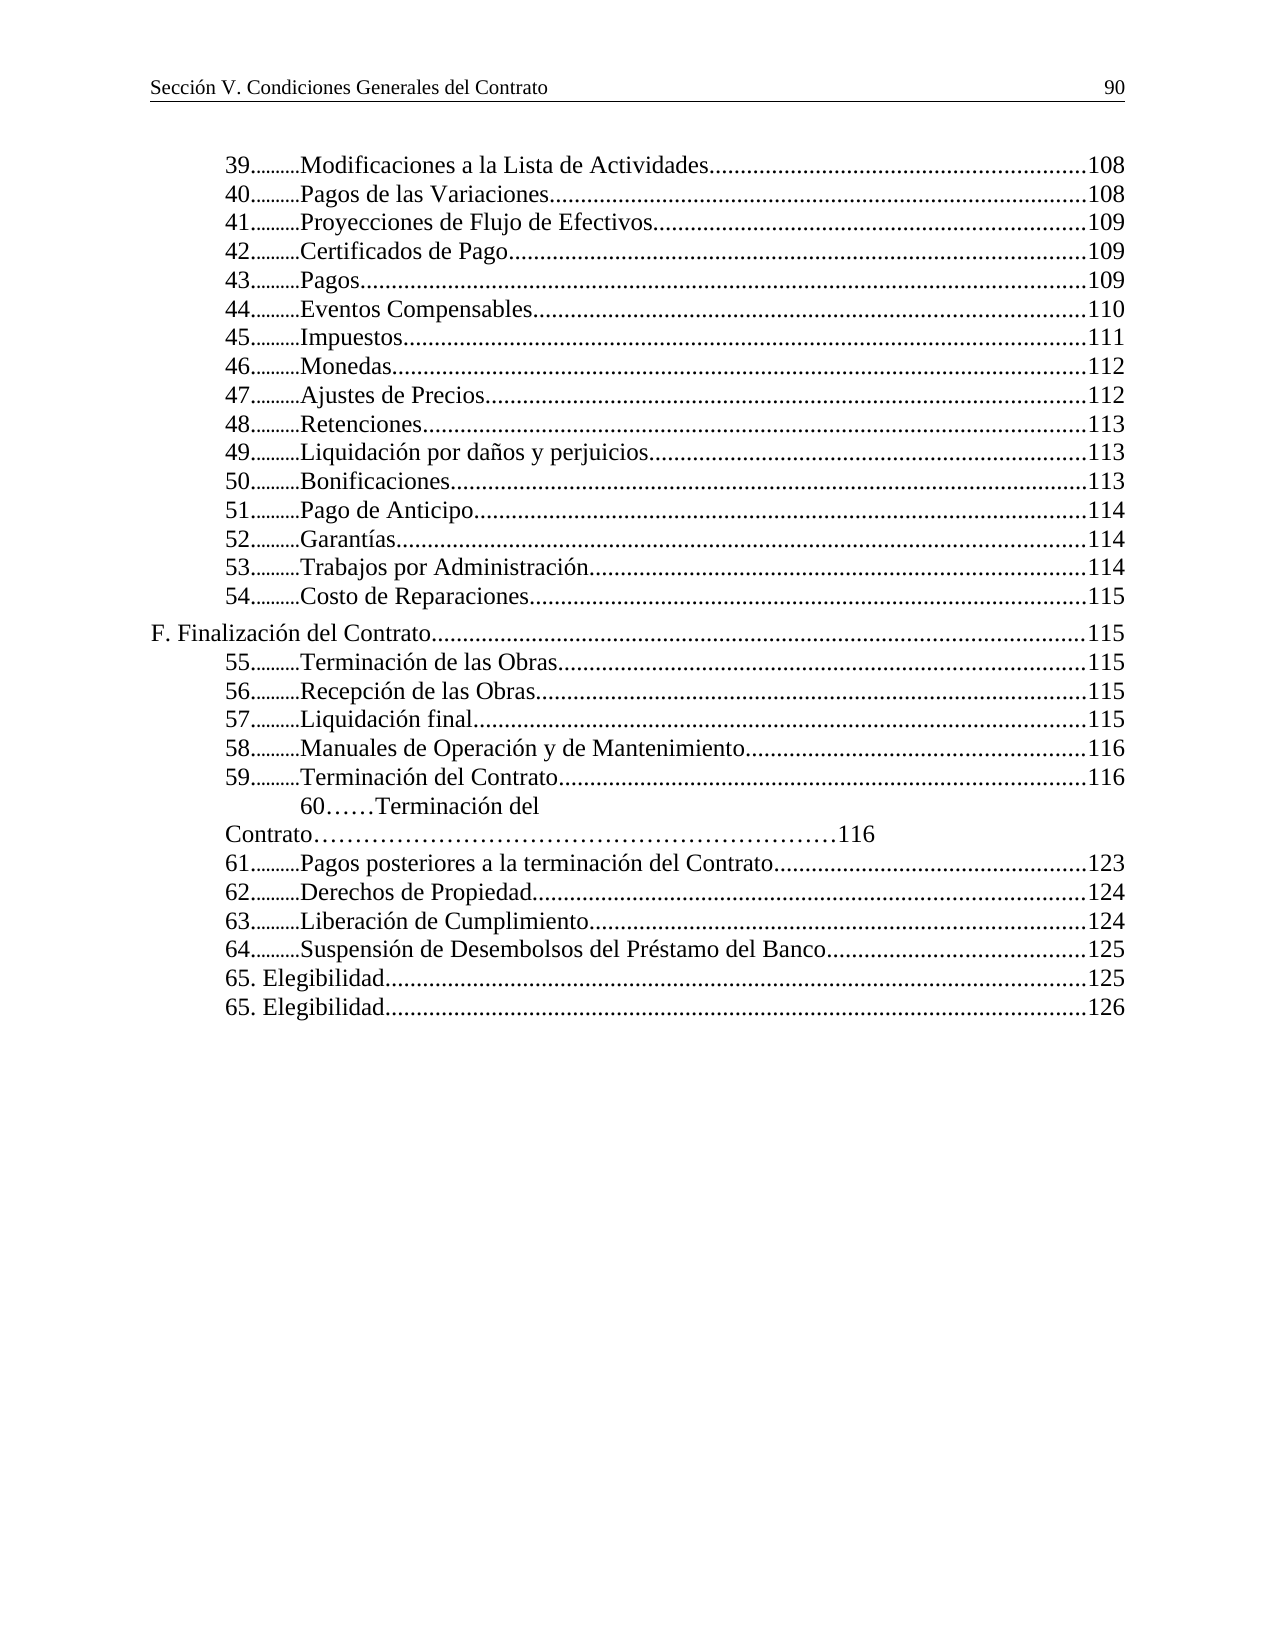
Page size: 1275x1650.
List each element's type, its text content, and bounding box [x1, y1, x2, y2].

text 39. Modificaciones a la Lista de Actividades 108 [225, 150, 1125, 179]
text 58. Manuales de Operación y de Mantenimiento 116 [225, 733, 1125, 762]
text 56. Recepción de las Obras 115 [225, 676, 1125, 704]
text 40. Pagos de las Variaciones 108 [225, 179, 1125, 207]
text 53. Trabajos por Administración 114 [225, 552, 1125, 581]
text 60……Terminación del Contrato………………………………………………………116 [225, 791, 1125, 848]
text 50. Bonificaciones 113 [225, 466, 1125, 495]
text 57. Liquidación final 115 [225, 704, 1125, 733]
text 43. Pagos 109 [225, 265, 1125, 294]
text 61. Pagos posteriores a la terminación del Contrato 123 [225, 848, 1125, 877]
text 52. Garantías 114 [225, 524, 1125, 552]
text 47. Ajustes de Precios 112 [225, 380, 1125, 409]
text 48. Retenciones 113 [225, 409, 1125, 437]
text 54. Costo de Reparaciones 115 [225, 581, 1125, 610]
text 65. Elegibilidad 126 [225, 992, 1125, 1021]
text 62. Derechos de Propiedad 124 [225, 877, 1125, 906]
text 65. Elegibilidad 125 [225, 963, 1125, 992]
text 63. Liberación de Cumplimiento 124 [225, 906, 1125, 934]
text 46. Monedas 112 [225, 351, 1125, 380]
text 44. Eventos Compensables 110 [225, 294, 1125, 322]
text 42. Certificados de Pago 109 [225, 236, 1125, 265]
text 51. Pago de Anticipo 114 [225, 495, 1125, 524]
text 64. Suspensión de Desembolsos del Préstamo del Banco 125 [225, 934, 1125, 963]
text 41. Proyecciones de Flujo de Efectivos 109 [225, 207, 1125, 236]
text 55. Terminación de las Obras 115 [225, 647, 1125, 676]
text 45. Impuestos 111 [225, 322, 1125, 351]
text 59. Terminación del Contrato 116 [225, 762, 1125, 791]
text 49. Liquidación por daños y perjuicios 113 [225, 437, 1125, 466]
text F. Finalización del Contrato 115 [150, 618, 1125, 647]
